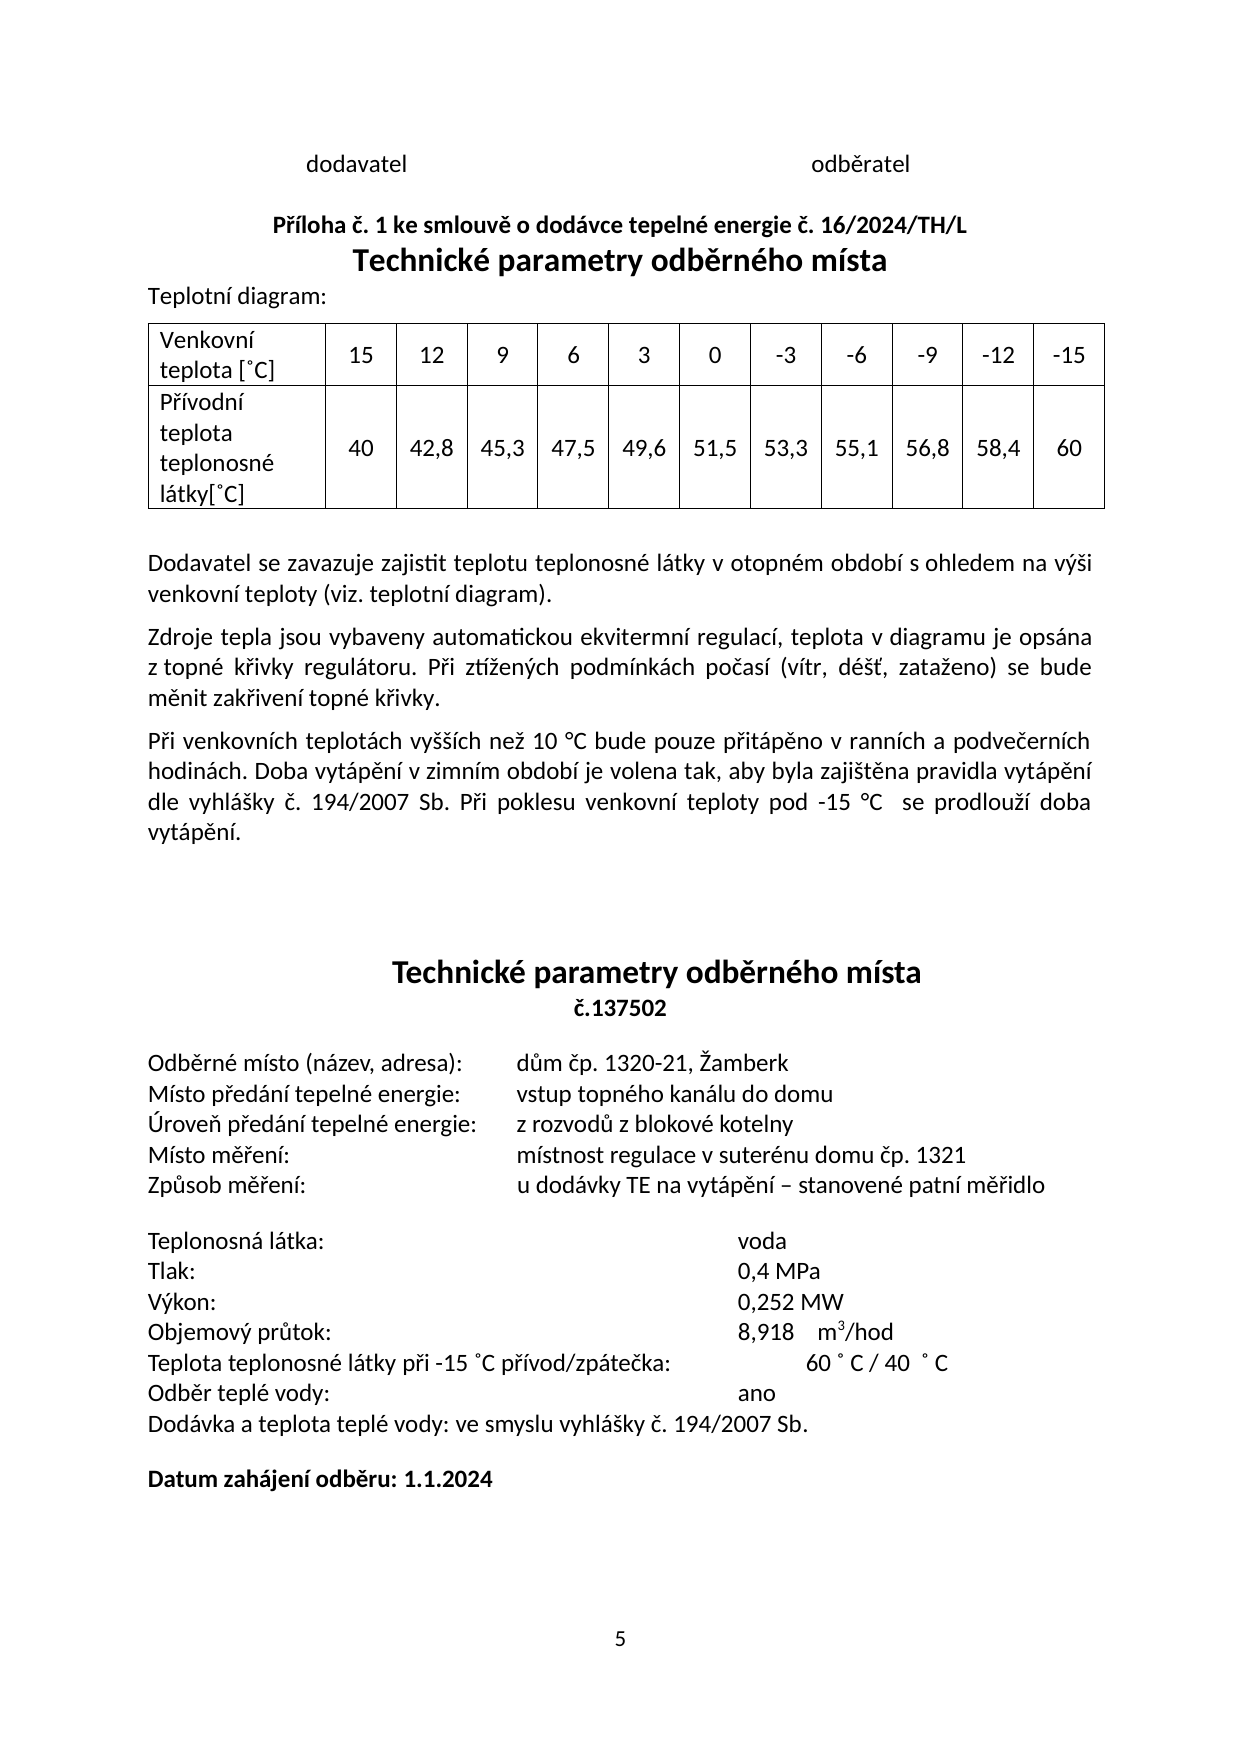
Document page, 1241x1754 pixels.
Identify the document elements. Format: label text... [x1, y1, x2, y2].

table_header 15 [326, 324, 396, 385]
text č.137502 [148, 992, 1092, 1022]
table_cell 40 [326, 386, 396, 508]
table_header Venkovní teplota [˚C] [149, 324, 325, 385]
text Technické parametry odběrného místa [148, 951, 1092, 992]
table_header 6 [538, 324, 608, 385]
table_cell Přívodní teplota teplonosné látky[˚C] [149, 386, 325, 508]
table_header 0 [680, 324, 750, 385]
text Místo měření: místnost regulace v suterénu domu čp. 1321 [148, 1139, 1092, 1169]
table_cell 45,3 [468, 386, 537, 508]
text Zdroje tepla jsou vybaveny automatickou ekvitermní regulací, teplota v diagramu je opsána z topné křivky regulátoru. Při ztížených podmínkách počasí (vítr, déšť, zataženo) se bude měnit zakřivení topné křivky. [148, 621, 1092, 712]
text Teplonosná látka: voda [148, 1225, 1092, 1255]
table_header -15 [1034, 324, 1104, 385]
table_cell 60 [1034, 386, 1104, 508]
table_cell 55,1 [822, 386, 892, 508]
text Odběr teplé vody: ano [148, 1377, 1092, 1408]
table_header -6 [822, 324, 892, 385]
table_header -9 [893, 324, 962, 385]
table_header 12 [397, 324, 467, 385]
text Datum zahájení odběru: 1.1.2024 [148, 1463, 1092, 1494]
table_cell 47,5 [538, 386, 608, 508]
text dodavatel odběratel [148, 148, 1092, 178]
table_cell 58,4 [963, 386, 1033, 508]
text Tlak: 0,4 MPa [148, 1255, 1092, 1286]
text Úroveň předání tepelné energie: z rozvodů z blokové kotelny [148, 1108, 1092, 1139]
table_header 3 [609, 324, 679, 385]
table_cell 53,3 [751, 386, 821, 508]
text Odběrné místo (název, adresa): dům čp. 1320-21, Žamberk [148, 1047, 1092, 1078]
text Dodavatel se zavazuje zajistit teplotu teplonosné látky v otopném období s ohledem na výši venkovní teploty (viz. teplotní diagram). [148, 547, 1092, 608]
table_cell 49,6 [609, 386, 679, 508]
text Dodávka a teplota teplé vody: ve smyslu vyhlášky č. 194/2007 Sb. [148, 1408, 1092, 1438]
table_header -12 [963, 324, 1033, 385]
text Příloha č. 1 ke smlouvě o dodávce tepelné energie č. 16/2024/TH/L [148, 209, 1092, 239]
text Při venkovních teplotách vyšších než 10 °C bude pouze přitápěno v ranních a podvečerních hodinách. Doba vytápění v zimním období je volena tak, aby byla zajištěna pravidla vytápění dle vyhlášky č. 194/2007 Sb. Při poklesu venkovní teploty pod -15 °C se prodlouží doba vytápění. [148, 725, 1092, 847]
text Teplotní diagram: [148, 280, 1092, 311]
table_header 9 [468, 324, 537, 385]
text Objemový průtok: 8,918 m3/hod [148, 1316, 1092, 1347]
text Způsob měření: u dodávky TE na vytápění – stanovené patní měřidlo [148, 1169, 1092, 1200]
text Místo předání tepelné energie: vstup topného kanálu do domu [148, 1078, 1092, 1108]
text Výkon: 0,252 MW [148, 1286, 1092, 1316]
text Technické parametry odběrného místa [148, 239, 1092, 280]
table_cell 42,8 [397, 386, 467, 508]
table_cell 51,5 [680, 386, 750, 508]
table_cell 56,8 [893, 386, 962, 508]
text Teplota teplonosné látky při -15 ˚C přívod/zpátečka: 60 ˚ C / 40 ˚ C [148, 1347, 1092, 1377]
table_header -3 [751, 324, 821, 385]
